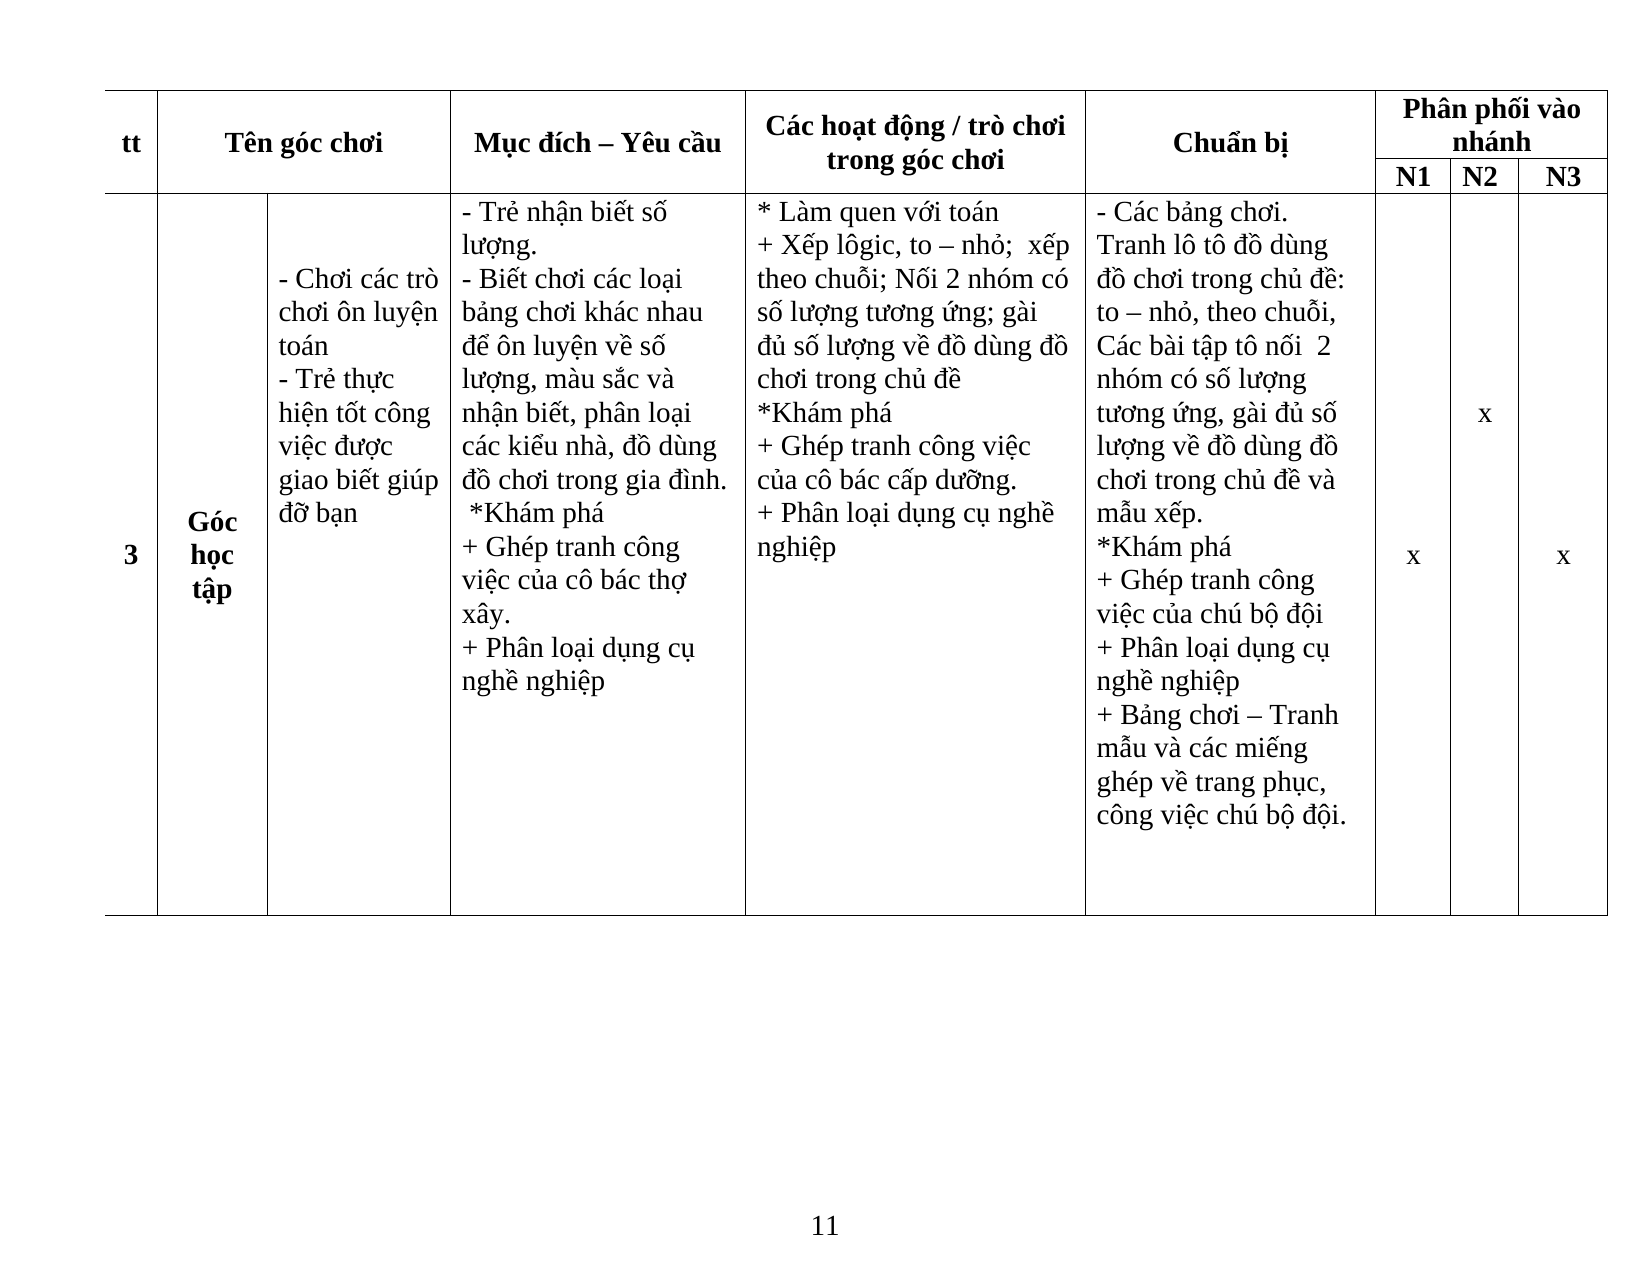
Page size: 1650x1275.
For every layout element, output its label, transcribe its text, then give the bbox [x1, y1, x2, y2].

table_cell Góc học tập [158, 194, 267, 915]
table_cell N3 [1519, 159, 1607, 193]
table_cell x [1519, 194, 1607, 915]
table_header tt [105, 91, 157, 193]
table_cell * Làm quen với toán + Xếp lôgic, to – nhỏ; xếp theo chuỗi; Nối 2 nhóm có số lượng tương ứng; gài đủ số lượng về đồ dùng đồ chơi trong chủ đề *Khám phá + Ghép tranh công việc của cô bác cấp dưỡng. + Phân loại dụng cụ nghề nghiệp [746, 194, 1085, 915]
table_cell N2 [1451, 159, 1518, 193]
table_cell x [1376, 194, 1450, 915]
table_cell x [1451, 194, 1518, 915]
table_header Mục đích – Yêu cầu [451, 91, 745, 193]
table_cell N1 [1376, 159, 1450, 193]
table_cell 3 [105, 194, 157, 915]
table_header Chuẩn bị [1086, 91, 1375, 193]
table_cell - Trẻ nhận biết số lượng. - Biết chơi các loại bảng chơi khác nhau để ôn luyện về số lượng, màu sắc và nhận biết, phân loại các kiểu nhà, đồ dùng đồ chơi trong gia đình. *Khám phá + Ghép tranh công việc của cô bác thợ xây. + Phân loại dụng cụ nghề nghiệp [451, 194, 745, 915]
table_cell - Các bảng chơi. Tranh lô tô đồ dùng đồ chơi trong chủ đề: to – nhỏ, theo chuỗi, Các bài tập tô nối 2 nhóm có số lượng tương ứng, gài đủ số lượng về đồ dùng đồ chơi trong chủ đề và mẫu xếp. *Khám phá + Ghép tranh công việc của chú bộ đội + Phân loại dụng cụ nghề nghiệp + Bảng chơi – Tranh mẫu và các miếng ghép về trang phục, công việc chú bộ đội. [1086, 194, 1375, 915]
table_header Các hoạt động / trò chơi trong góc chơi [746, 91, 1085, 193]
table_cell - Chơi các trò chơi ôn luyện toán - Trẻ thực hiện tốt công việc được giao biết giúp đỡ bạn [268, 194, 450, 915]
table_header Tên góc chơi [158, 91, 450, 193]
table_header Phân phối vào nhánh [1376, 91, 1607, 158]
